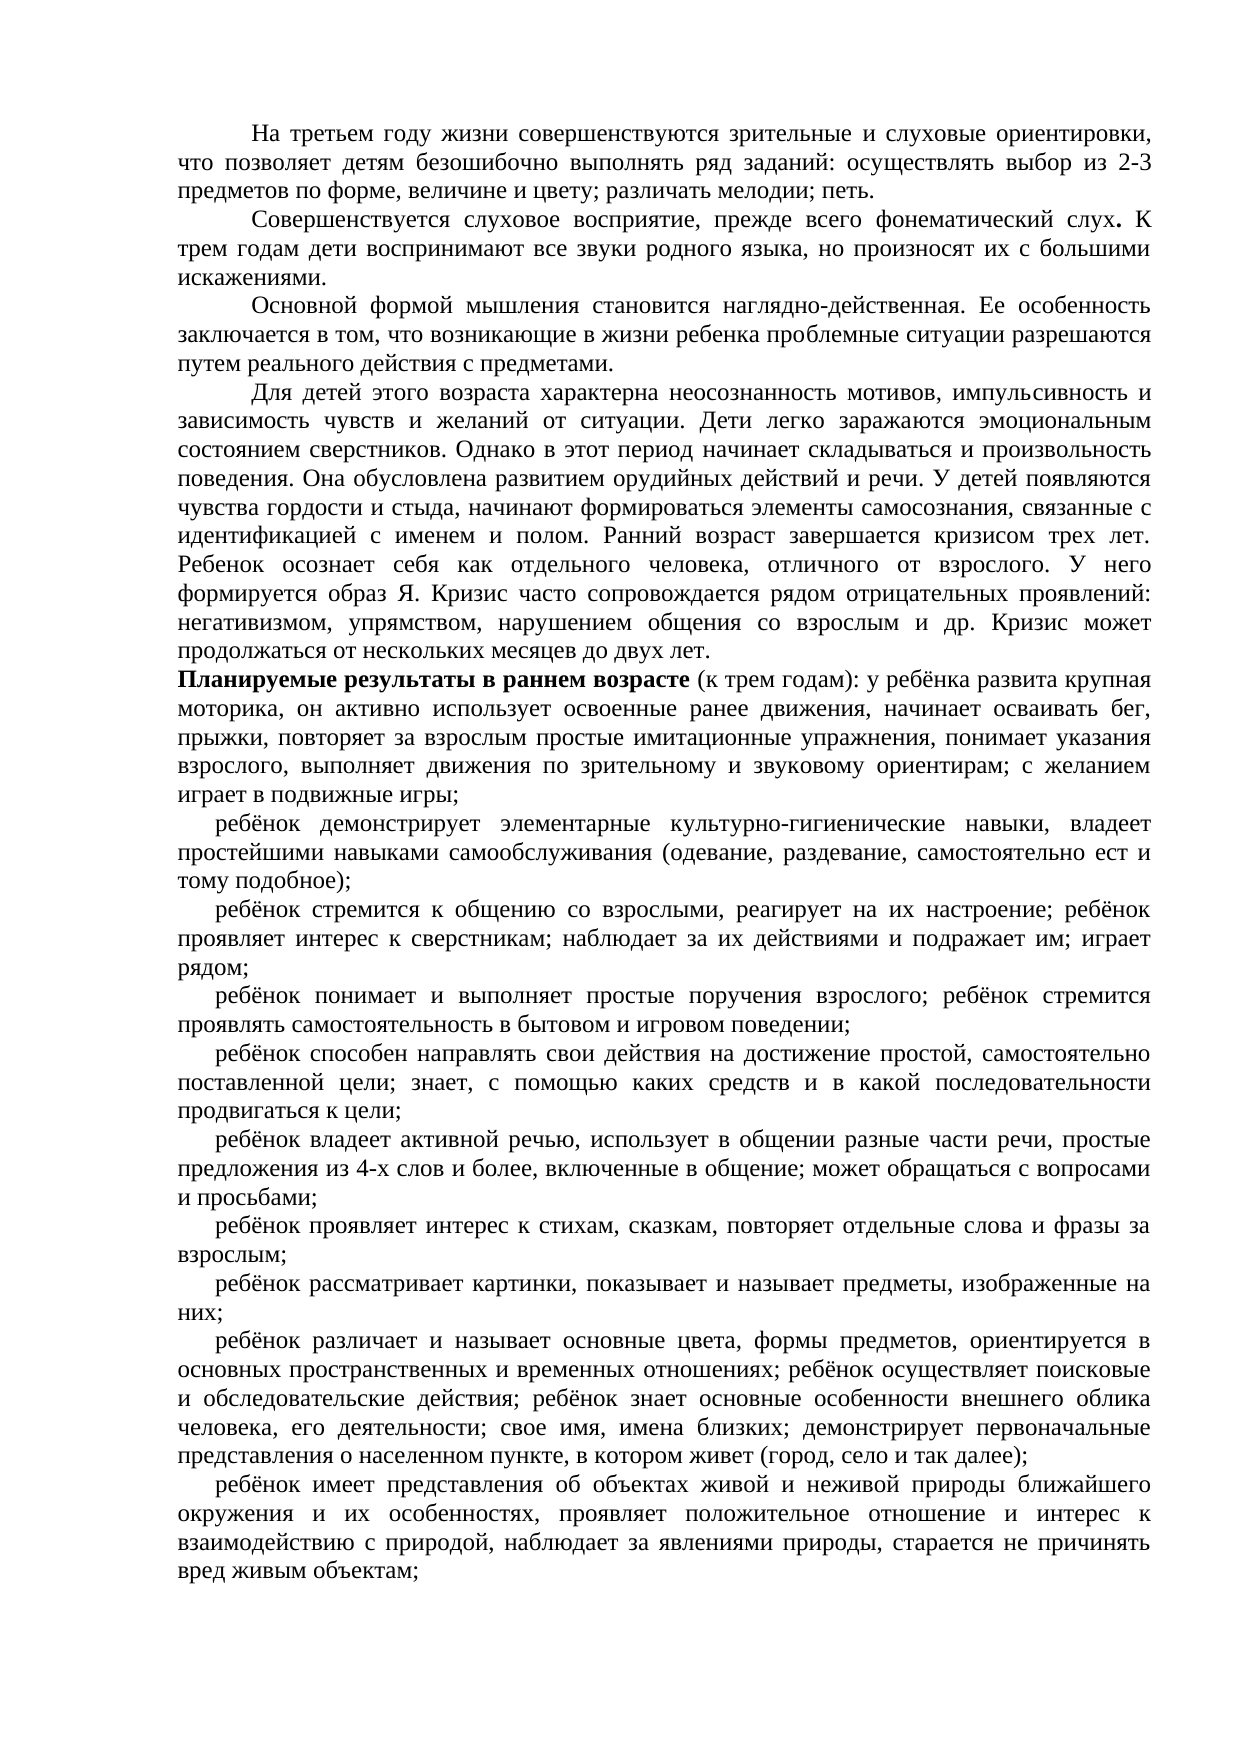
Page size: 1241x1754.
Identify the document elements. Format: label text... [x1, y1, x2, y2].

text ребёнок стремится к общению со взрослыми, реагирует на их настроение; ребёнок проявляет интерес к сверстникам; наблюдает за их действиями и подражает им; играет рядом; [177, 894, 1152, 981]
text На третьем году жизни совершенствуются зрительные и слуховые ориентировки, что позволяет детям безошибочно выполнять ряд заданий: осуществлять выбор из 2-3 предметов по форме, величине и цвету; различать мелодии; петь. [177, 118, 1152, 204]
text Для детей этого возраста характерна неосознанность мотивов, импульсивность и зависимость чувств и желаний от ситуации. Дети легко заражаются эмоциональным состоянием сверстников. Однако в этот период начинает складываться и произвольность поведения. Она обусловлена развитием орудийных действий и речи. У детей появляются чувства гордости и стыда, начинают формироваться элементы самосознания, связанные с идентификацией с именем и полом. Ранний возраст завершается кризисом трех лет. Ребенок осознает себя как отдельного человека, отличного от взрослого. У него формируется образ Я. Кризис часто сопровождается рядом отрицательных проявлений: негативизмом, упрямством, нарушением общения со взрослым и др. Кризис может продолжаться от нескольких месяцев до двух лет. [177, 377, 1152, 664]
text ребёнок имеет представления об объектах живой и неживой природы ближайшего окружения и их особенностях, проявляет положительное отношение и интерес к взаимодействию с природой, наблюдает за явлениями природы, старается не причинять вред живым объектам; [177, 1469, 1152, 1584]
text ребёнок проявляет интерес к стихам, сказкам, повторяет отдельные слова и фразы за взрослым; [177, 1211, 1152, 1268]
text Основной формой мышления становится наглядно-действенная. Ее особенность заключается в том, что возникающие в жизни ребенка проблемные ситуации разрешаются путем реального действия с предметами. [177, 291, 1152, 377]
text ребёнок демонстрирует элементарные культурно-гигиенические навыки, владеет простейшими навыками самообслуживания (одевание, раздевание, самостоятельно ест и тому подобное); [177, 808, 1152, 894]
text ребёнок рассматривает картинки, показывает и называет предметы, изображенные на них; [177, 1268, 1152, 1326]
text ребёнок способен направлять свои действия на достижение простой, самостоятельно поставленной цели; знает, с помощью каких средств и в какой последовательности продвигаться к цели; [177, 1038, 1152, 1124]
text ребёнок владеет активной речью, использует в общении разные части речи, простые предложения из 4-х слов и более, включенные в общение; может обращаться с вопросами и просьбами; [177, 1124, 1152, 1211]
text Совершенствуется слуховое восприятие, прежде всего фонематический слух. К трем годам дети воспринимают все звуки родного языка, но произносят их с большими искажениями. [177, 204, 1152, 291]
text Планируемые результаты в раннем возрасте (к трем годам): у ребёнка развита крупная моторика, он активно использует освоенные ранее движения, начинает осваивать бег, прыжки, повторяет за взрослым простые имитационные упражнения, понимает указания взрослого, выполняет движения по зрительному и звуковому ориентирам; с желанием играет в подвижные игры; [177, 664, 1152, 808]
text ребёнок понимает и выполняет простые поручения взрослого; ребёнок стремится проявлять самостоятельность в бытовом и игровом поведении; [177, 981, 1152, 1038]
text ребёнок различает и называет основные цвета, формы предметов, ориентируется в основных пространственных и временных отношениях; ребёнок осуществляет поисковые и обследовательские действия; ребёнок знает основные особенности внешнего облика человека, его деятельности; свое имя, имена близких; демонстрирует первоначальные представления о населенном пункте, в котором живет (город, село и так далее); [177, 1326, 1152, 1469]
